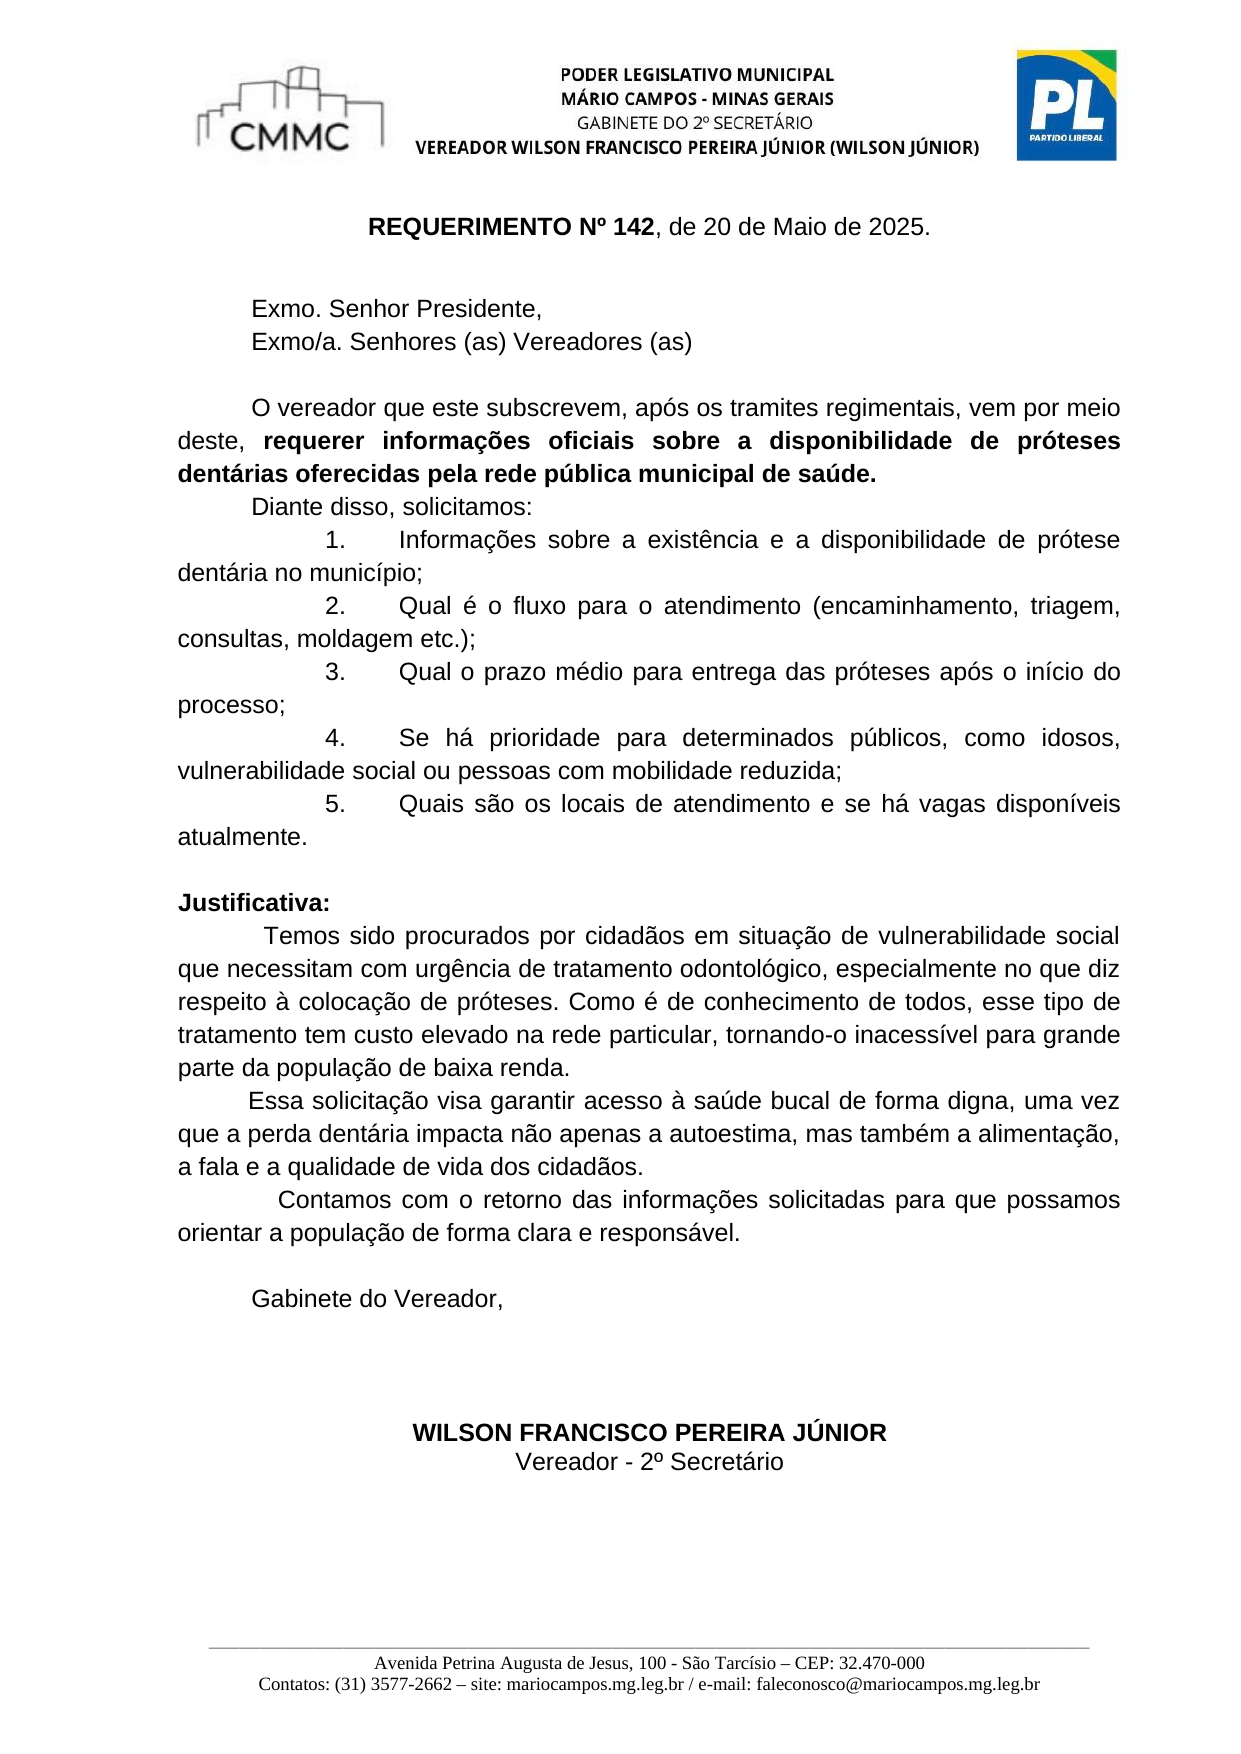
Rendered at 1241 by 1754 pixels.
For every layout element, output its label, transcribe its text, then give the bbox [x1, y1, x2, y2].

text WILSON FRANCISCO PEREIRA JÚNIOR [177, 1418, 1122, 1447]
text 5. Quais são os locais de atendimento e se há vagas disponíveis atualmente. [177, 789, 1122, 851]
text Temos sido procurados por cidadãos em situação de vulnerabilidade social que necessitam com urgência de tratamento odontológico, especialmente no que diz respeito à colocação de próteses. Como é de conhecimento de todos, esse tipo de tratamento tem custo elevado na rede particular, tornando-o inacessível para grande parte da população de baixa renda. [178, 921, 1122, 1082]
text REQUERIMENTO Nº 142, de 20 de Maio de 2025. [177, 212, 1122, 241]
text Vereador - 2º Secretário [177, 1447, 1122, 1475]
text 1. Informações sobre a existência e a disponibilidade de prótese dentária no município; [177, 525, 1122, 586]
text Contamos com o retorno das informações solicitadas para que possamos orientar a população de forma clara e responsável. [177, 1185, 1122, 1247]
text Gabinete do Vereador, [177, 1284, 1122, 1313]
text 4. Se há prioridade para determinados públicos, como idosos, vulnerabilidade social ou pessoas com mobilidade reduzida; [177, 723, 1122, 784]
text Exmo/a. Senhores (as) Vereadores (as) [177, 327, 1122, 355]
picture [177, 11, 1163, 184]
text Diante disso, solicitamos: [177, 492, 1122, 520]
text 2. Qual é o fluxo para o atendimento (encaminhamento, triagem, consultas, moldagem etc.); [177, 591, 1122, 652]
text Essa solicitação visa garantir acesso à saúde bucal de forma digna, uma vez que a perda dentária impacta não apenas a autoestima, mas também a alimentação, a fala e a qualidade de vida dos cidadãos. [178, 1086, 1122, 1181]
text O vereador que este subscrevem, após os tramites regimentais, vem por meio deste, requerer informações oficiais sobre a disponibilidade de próteses dentárias oferecidas pela rede pública municipal de saúde. [177, 393, 1122, 487]
text 3. Qual o prazo médio para entrega das próteses após o início do processo; [177, 657, 1122, 718]
text Exmo. Senhor Presidente, [177, 293, 1122, 322]
text Justificativa: [178, 888, 1122, 917]
